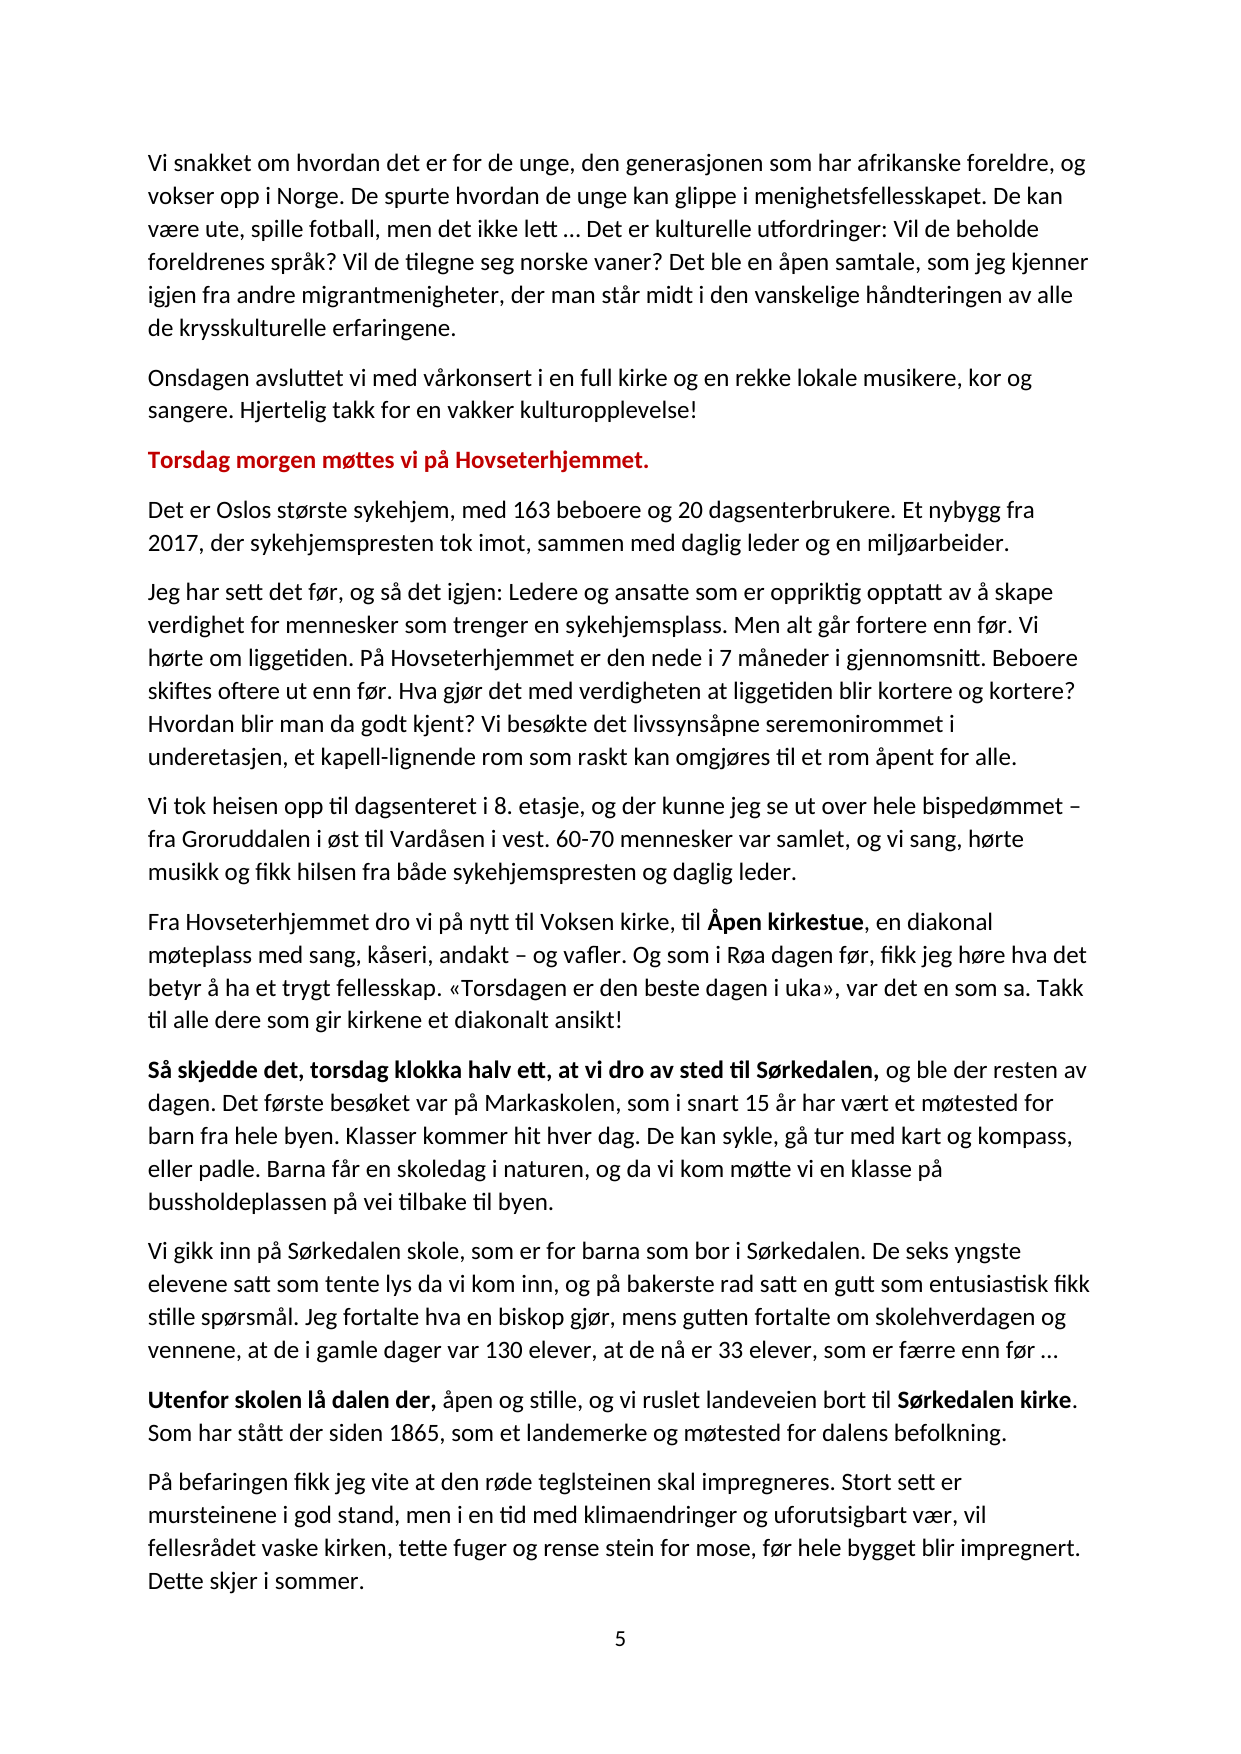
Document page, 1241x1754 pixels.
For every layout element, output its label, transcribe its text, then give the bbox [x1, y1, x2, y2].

text Vi gikk inn på Sørkedalen skole, som er for barna som bor i Sørkedalen. De seks yngste elevene satt som tente lys da vi kom inn, og på bakerste rad satt en gutt som entusiastisk fikk stille spørsmål. Jeg fortalte hva en biskop gjør, mens gutten fortalte om skolehverdagen og vennene, at de i gamle dager var 130 elever, at de nå er 33 elever, som er færre enn før … [148, 1236, 1093, 1365]
text Vi tok heisen opp til dagsenteret i 8. etasje, og der kunne jeg se ut over hele bispedømmet – fra Groruddalen i øst til Vardåsen i vest. 60-70 mennesker var samlet, og vi sang, hørte musikk og fikk hilsen fra både sykehjemspresten og daglig leder. [148, 791, 1093, 887]
text Jeg har sett det før, og så det igjen: Ledere og ansatte som er oppriktig opptatt av å skape verdighet for mennesker som trenger en sykehjemsplass. Men alt går fortere enn før. Vi hørte om liggetiden. På Hovseterhjemmet er den nede i 7 måneder i gjennomsnitt. Beboere skiftes oftere ut enn før. Hva gjør det med verdigheten at liggetiden blir kortere og kortere? Hvordan blir man da godt kjent? Vi besøkte det livssynsåpne seremonirommet i underetasjen, et kapell-lignende rom som raskt kan omgjøres til et rom åpent for alle. [148, 576, 1093, 771]
text Det er Oslos største sykehjem, med 163 beboere og 20 dagsenterbrukere. Et nybygg fra 2017, der sykehjemspresten tok imot, sammen med daglig leder og en miljøarbeider. [148, 494, 1093, 557]
text Vi snakket om hvordan det er for de unge, den generasjonen som har afrikanske foreldre, og vokser opp i Norge. De spurte hvordan de unge kan glippe i menighetsfellesskapet. De kan være ute, spille fotball, men det ikke lett … Det er kulturelle utfordringer: Vil de beholde foreldrenes språk? Vil de tilegne seg norske vaner? Det ble en åpen samtale, som jeg kjenner igjen fra andre migrantmenigheter, der man står midt i den vanskelige håndteringen av alle de krysskulturelle erfaringene. [148, 148, 1093, 343]
text Fra Hovseterhjemmet dro vi på nytt til Voksen kirke, til Åpen kirkestue, en diakonal møteplass med sang, kåseri, andakt – og vafler. Og som i Røa dagen før, fikk jeg høre hva det betyr å ha et trygt fellesskap. «Torsdagen er den beste dagen i uka», var det en som sa. Takk til alle dere som gir kirkene et diakonalt ansikt! [148, 906, 1093, 1035]
text Onsdagen avsluttet vi med vårkonsert i en full kirke og en rekke lokale musikere, kor og sangere. Hjertelig takk for en vakker kulturopplevelse! [148, 362, 1093, 425]
text På befaringen fikk jeg vite at den røde teglsteinen skal impregneres. Stort sett er mursteinene i god stand, men i en tid med klimaendringer og uforutsigbart vær, vil fellesrådet vaske kirken, tette fuger og rense stein for mose, før hele bygget blir impregnert. Dette skjer i sommer. [148, 1466, 1093, 1596]
text Torsdag morgen møttes vi på Hovseterhjemmet. [148, 444, 1093, 475]
text Så skjedde det, torsdag klokka halv ett, at vi dro av sted til Sørkedalen, og ble der resten av dagen. Det første besøket var på Markaskolen, som i snart 15 år har vært et møtested for barn fra hele byen. Klasser kommer hit hver dag. De kan sykle, gå tur med kart og kompass, eller padle. Barna får en skoledag i naturen, og da vi kom møtte vi en klasse på bussholdeplassen på vei tilbake til byen. [148, 1054, 1093, 1216]
text Utenfor skolen lå dalen der, åpen og stille, og vi ruslet landeveien bort til Sørkedalen kirke. Som har stått der siden 1865, som et landemerke og møtested for dalens befolkning. [148, 1384, 1093, 1447]
